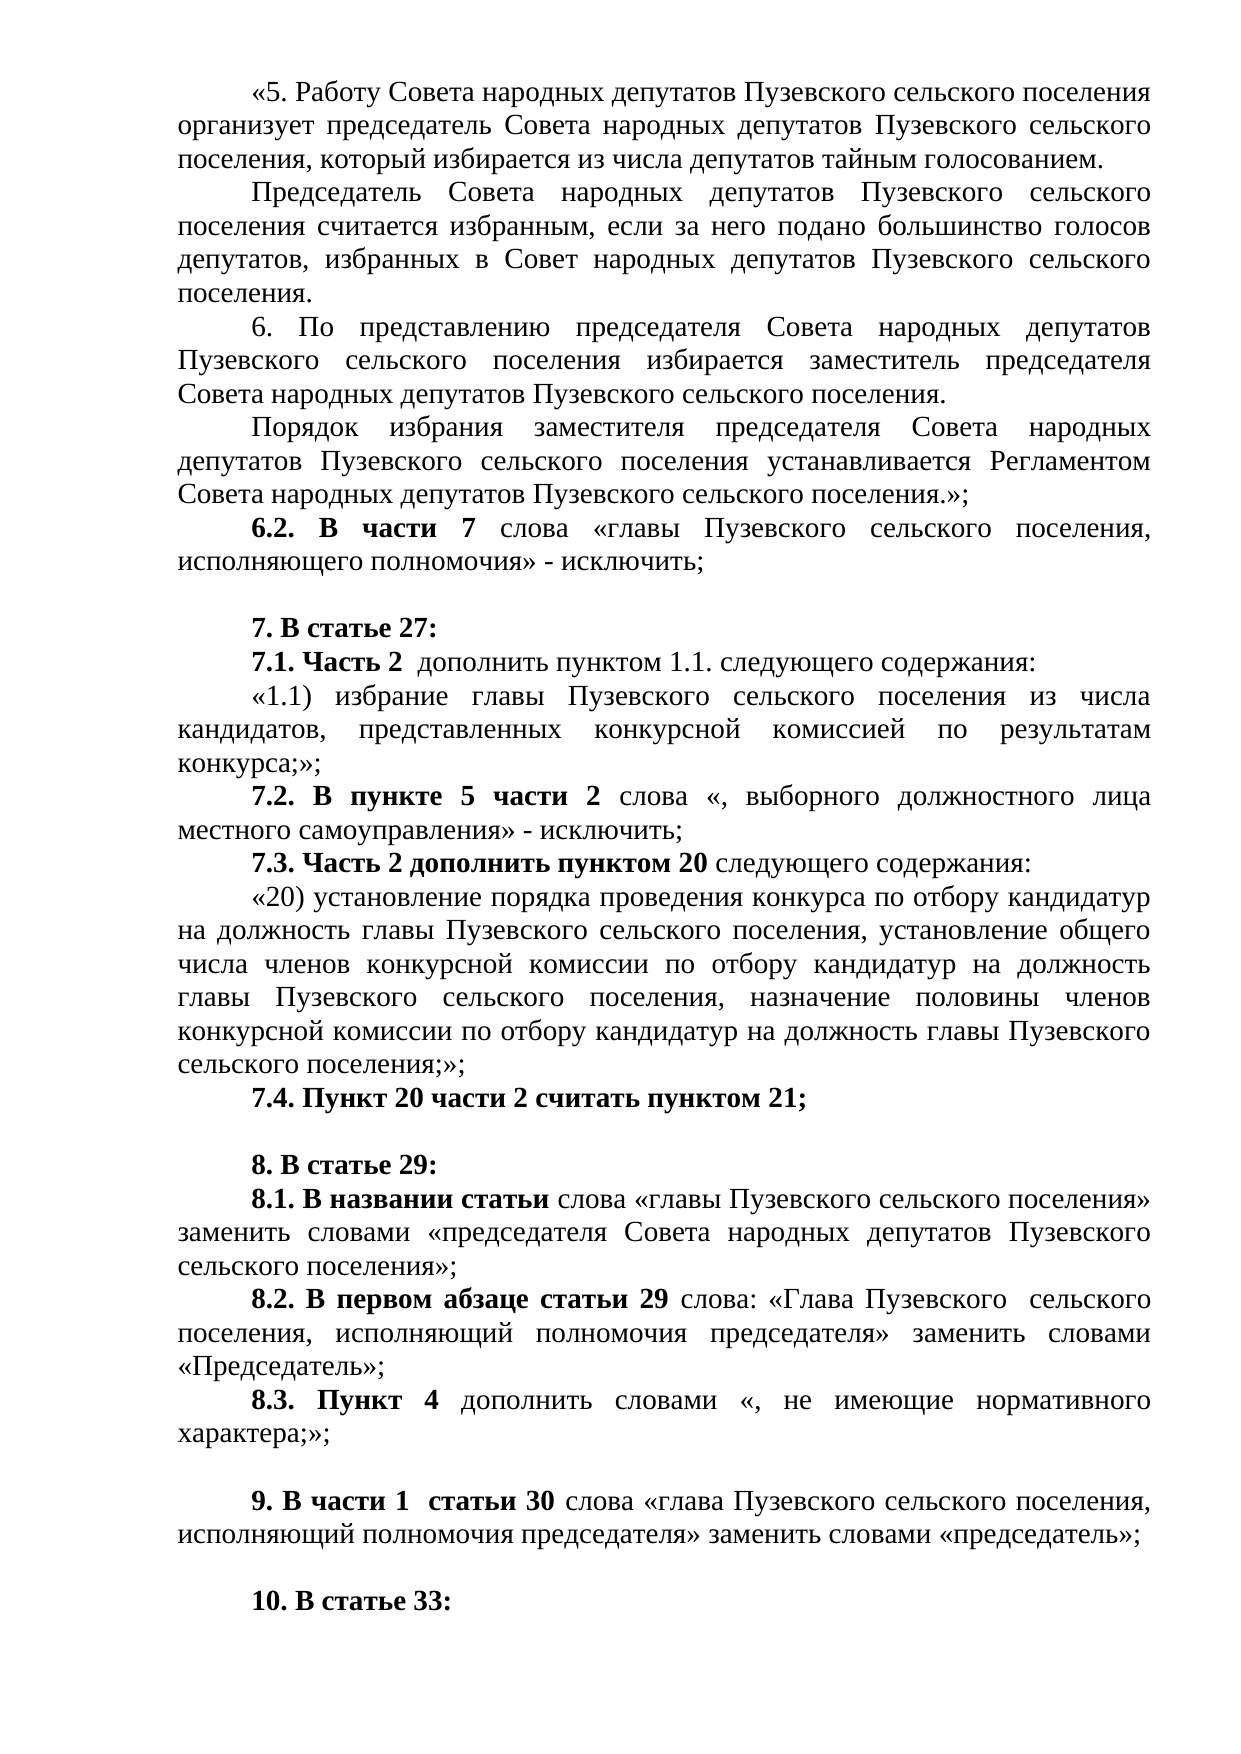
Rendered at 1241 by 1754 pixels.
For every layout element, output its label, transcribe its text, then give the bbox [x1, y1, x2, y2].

text 7.1. Часть 2 дополнить пунктом 1.1. следующего содержания: [177, 644, 1152, 678]
text Порядок избрания заместителя председателя Совета народных депутатов Пузевского сельского поселения устанавливается Регламентом Совета народных депутатов Пузевского сельского поселения.»; [177, 409, 1152, 510]
text 8.3. Пункт 4 дополнить словами «, не имеющие нормативного характера;»; [177, 1382, 1152, 1449]
text 8.1. В названии статьи слова «главы Пузевского сельского поселения» заменить словами «председателя Совета народных депутатов Пузевского сельского поселения»; [177, 1181, 1152, 1281]
text 8.2. В первом абзаце статьи 29 слова: «Глава Пузевского сельского поселения, исполняющий полномочия председателя» заменить словами «Председатель»; [177, 1281, 1152, 1382]
text 7.4. Пункт 20 части 2 считать пунктом 21; [177, 1080, 1152, 1114]
text Председатель Совета народных депутатов Пузевского сельского поселения считается избранным, если за него подано большинство голосов депутатов, избранных в Совет народных депутатов Пузевского сельского поселения. [177, 174, 1152, 309]
text «1.1) избрание главы Пузевского сельского поселения из числа кандидатов, представленных конкурсной комиссией по результатам конкурса;»; [177, 678, 1152, 778]
text 7. В статье 27: [177, 611, 1152, 644]
text 9. В части 1 статьи 30 слова «глава Пузевского сельского поселения, исполняющий полномочия председателя» заменить словами «председатель»; [177, 1483, 1152, 1550]
text 7.3. Часть 2 дополнить пунктом 20 следующего содержания: [177, 845, 1152, 879]
text «20) установление порядка проведения конкурса по отбору кандидатур на должность главы Пузевского сельского поселения, установление общего числа членов конкурсной комиссии по отбору кандидатур на должность главы Пузевского сельского поселения, назначение половины членов конкурсной комиссии по отбору кандидатур на должность главы Пузевского сельского поселения;»; [177, 879, 1152, 1080]
text 10. В статье 33: [177, 1583, 1152, 1617]
text 6.2. В части 7 слова «главы Пузевского сельского поселения, исполняющего полномочия» - исключить; [177, 510, 1152, 577]
text «5. Работу Совета народных депутатов Пузевского сельского поселения организует председатель Совета народных депутатов Пузевского сельского поселения, который избирается из числа депутатов тайным голосованием. [177, 74, 1152, 174]
text 7.2. В пункте 5 части 2 слова «, выборного должностного лица местного самоуправления» - исключить; [177, 778, 1152, 845]
text 8. В статье 29: [177, 1147, 1152, 1181]
text 6. По представлению председателя Совета народных депутатов Пузевского сельского поселения избирается заместитель председателя Совета народных депутатов Пузевского сельского поселения. [177, 309, 1152, 409]
